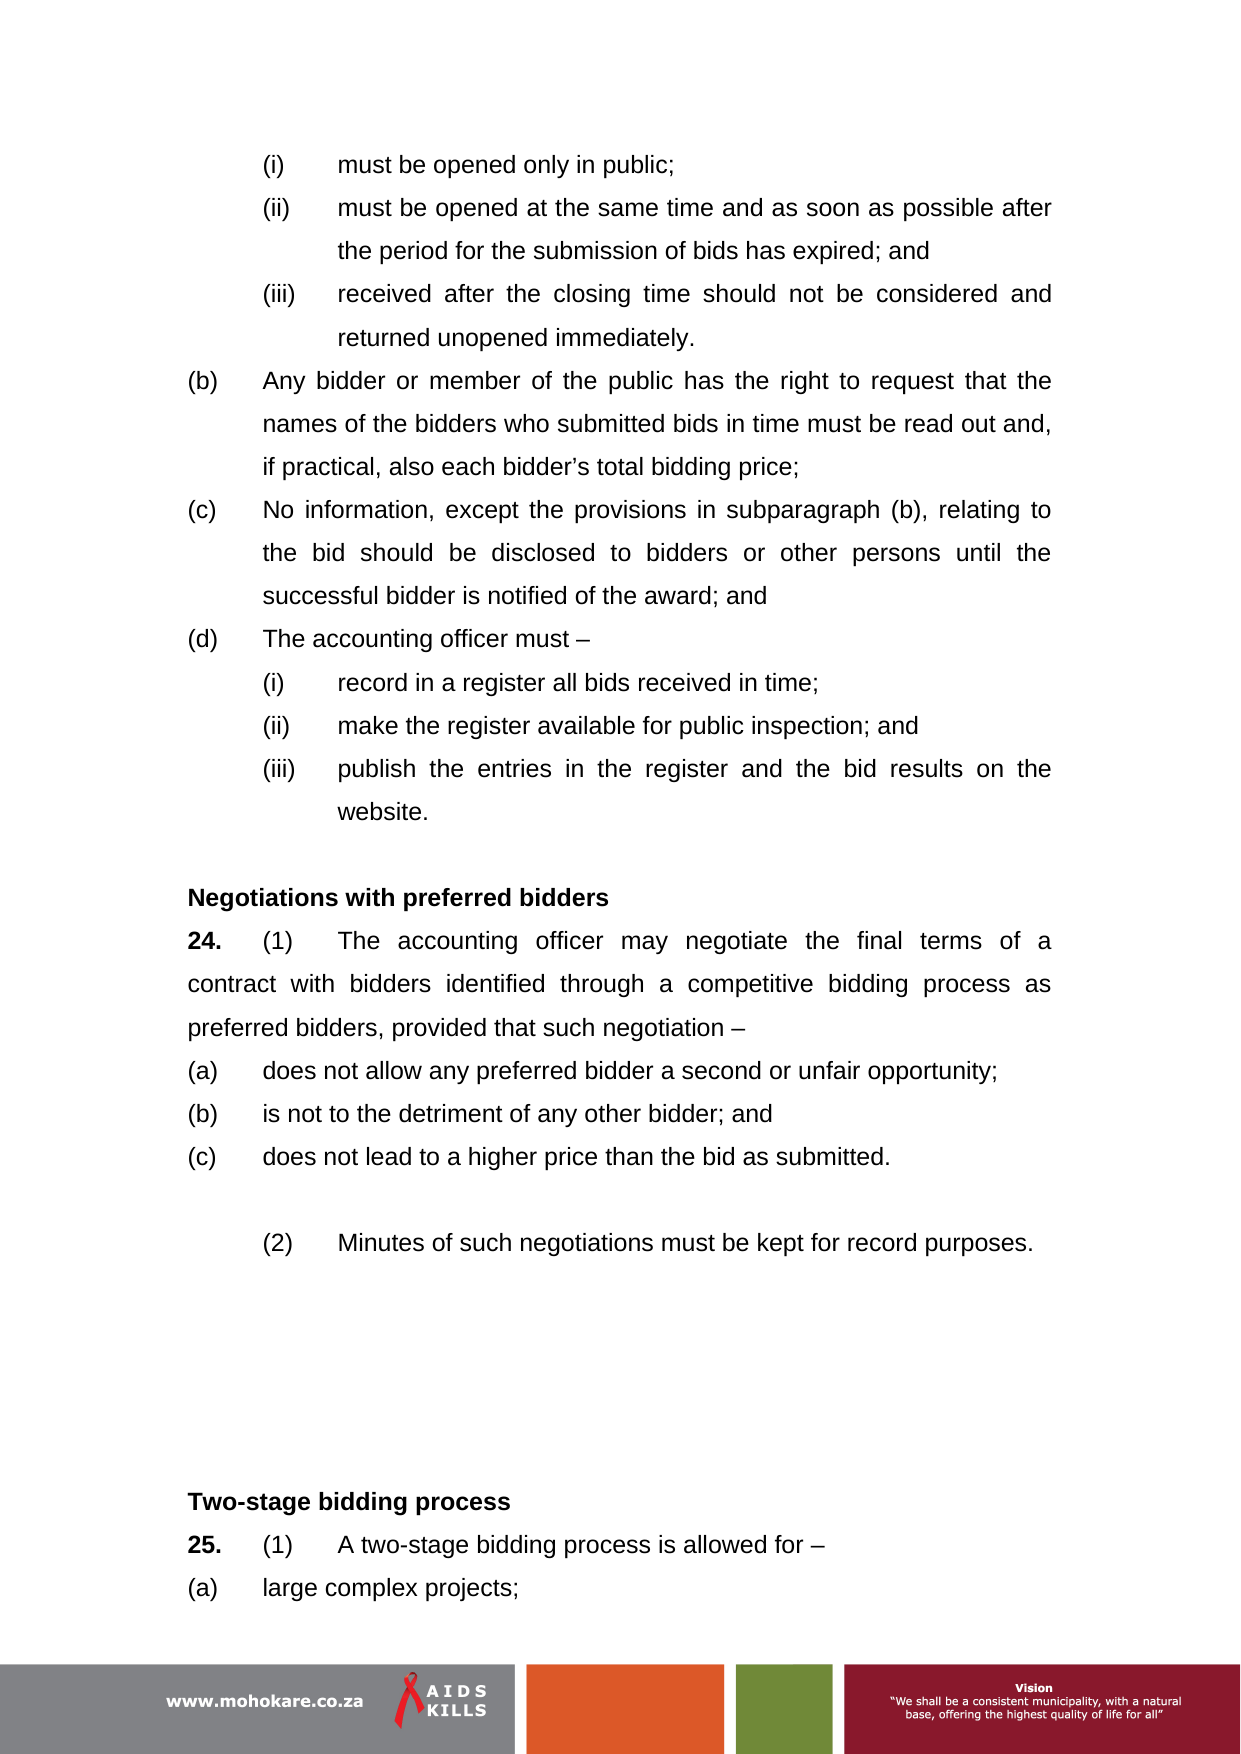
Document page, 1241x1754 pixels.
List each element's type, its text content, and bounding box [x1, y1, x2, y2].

subtitle must be opened at the same time and as soon as possible after the period for the submission of bids has expired; and [262, 193, 1053, 265]
subtitle Any bidder or member of the public has the right to request that the names of the bidders who submitted bids in time must be read out and, if practical, also each bidder’s total bidding price; [187, 366, 1053, 481]
subtitle (a) large complex projects; [187, 1573, 1053, 1602]
subtitle (2) Minutes of such negotiations must be kept for record purposes. [187, 1228, 1053, 1257]
subtitle (c) does not lead to a higher price than the bid as submitted. [187, 1142, 1053, 1171]
subtitle (b) is not to the detriment of any other bidder; and [187, 1099, 1053, 1127]
subtitle (a) does not allow any preferred bidder a second or unfair opportunity; [187, 1056, 1053, 1084]
picture [0, 0, 1241, 1754]
subtitle (iii) publish the entries in the register and the bid results on the website. [187, 754, 1053, 826]
subtitle (ii) make the register available for public inspection; and [187, 711, 1053, 739]
subtitle Negotiations with preferred bidders [187, 883, 1053, 912]
subtitle (i) must be opened only in public; [187, 150, 1053, 179]
subtitle Two-stage bidding process [187, 1487, 1053, 1516]
subtitle (d) The accounting officer must – [187, 624, 1053, 653]
subtitle received after the closing time should not be considered and returned unopened immediately. [262, 279, 1053, 351]
subtitle (i) record in a register all bids received in time; [187, 667, 1053, 696]
subtitle 25. (1) A two-stage bidding process is allowed for – [187, 1530, 1053, 1559]
subtitle 24. (1) The accounting officer may negotiate the final terms of a contract with bidders identified through a competitive bidding process as preferred bidders, provided that such negotiation – [187, 926, 1053, 1041]
subtitle No information, except the provisions in subparagraph (b), relating to the bid should be disclosed to bidders or other persons until the successful bidder is notified of the award; and [187, 495, 1053, 610]
